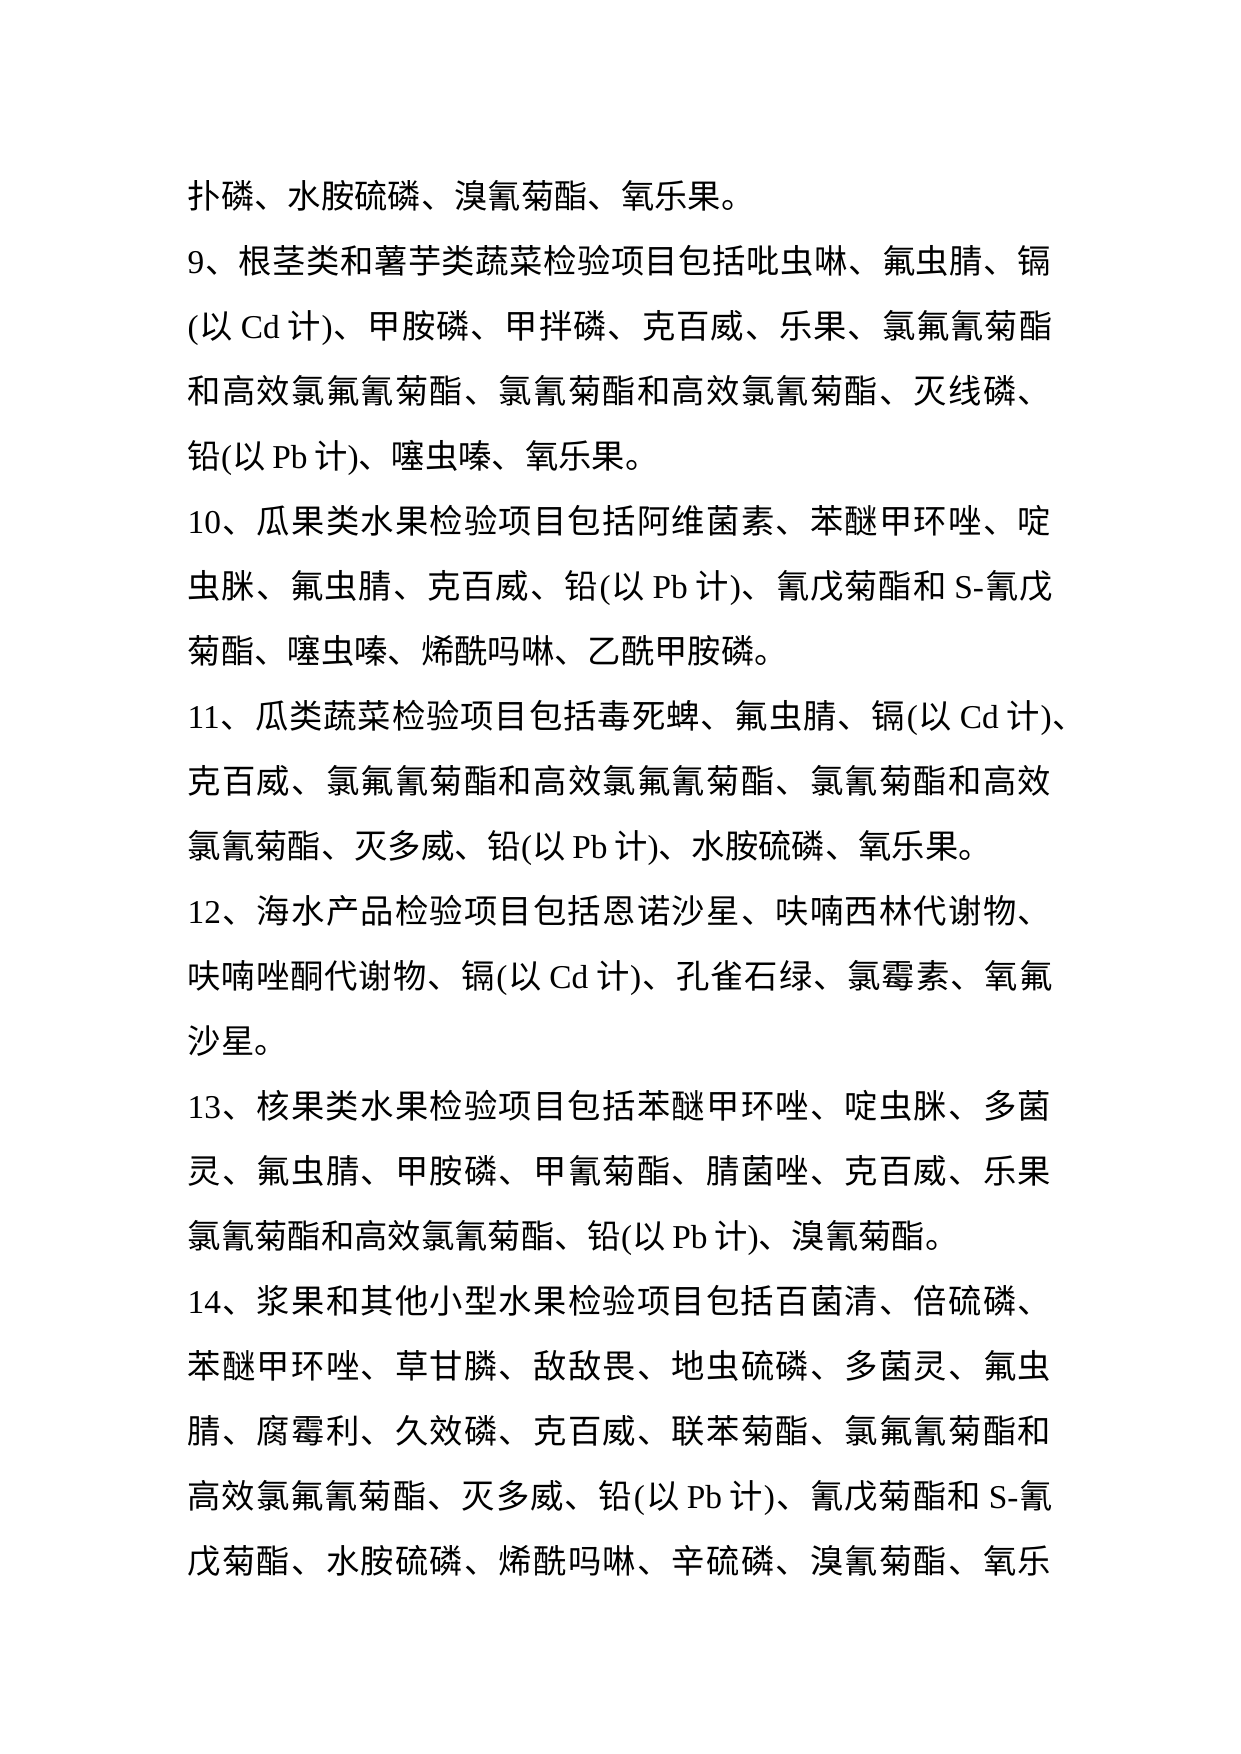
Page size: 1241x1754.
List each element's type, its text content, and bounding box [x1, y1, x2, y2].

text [187, 1267, 1053, 1592]
text 12、海水产品检验项目包括恩诺沙星、呋喃西林代谢物、呋喃唑酮代谢物、镉(以Cd计)、孔雀石绿、氯霉素、氧氟沙星。 [187, 877, 1053, 1072]
text 13、核果类水果检验项目包括苯醚甲环唑、啶虫脒、多菌灵、氟虫腈、甲胺磷、甲氰菊酯、腈菌唑、克百威、乐果、氯氰菊酯和高效氯氰菊酯、铅(以Pb计)、溴氰菊酯。 [187, 1072, 1053, 1267]
text 10、瓜果类水果检验项目包括阿维菌素、苯醚甲环唑、啶虫脒、氟虫腈、克百威、铅(以Pb计)、氰戊菊酯和S-氰戊菊酯、噻虫嗪、烯酰吗啉、乙酰甲胺磷。 [187, 487, 1053, 682]
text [187, 162, 1053, 227]
text 9、根茎类和薯芋类蔬菜检验项目包括吡虫啉、氟虫腈、镉(以Cd计)、甲胺磷、甲拌磷、克百威、乐果、氯氟氰菊酯和高效氯氟氰菊酯、氯氰菊酯和高效氯氰菊酯、灭线磷、铅(以Pb计)、噻虫嗪、氧乐果。 [187, 227, 1053, 487]
text 11、瓜类蔬菜检验项目包括毒死蜱、氟虫腈、镉(以Cd计)、克百威、氯氟氰菊酯和高效氯氟氰菊酯、氯氰菊酯和高效氯氰菊酯、灭多威、铅(以Pb计)、水胺硫磷、氧乐果。 [187, 682, 1053, 877]
